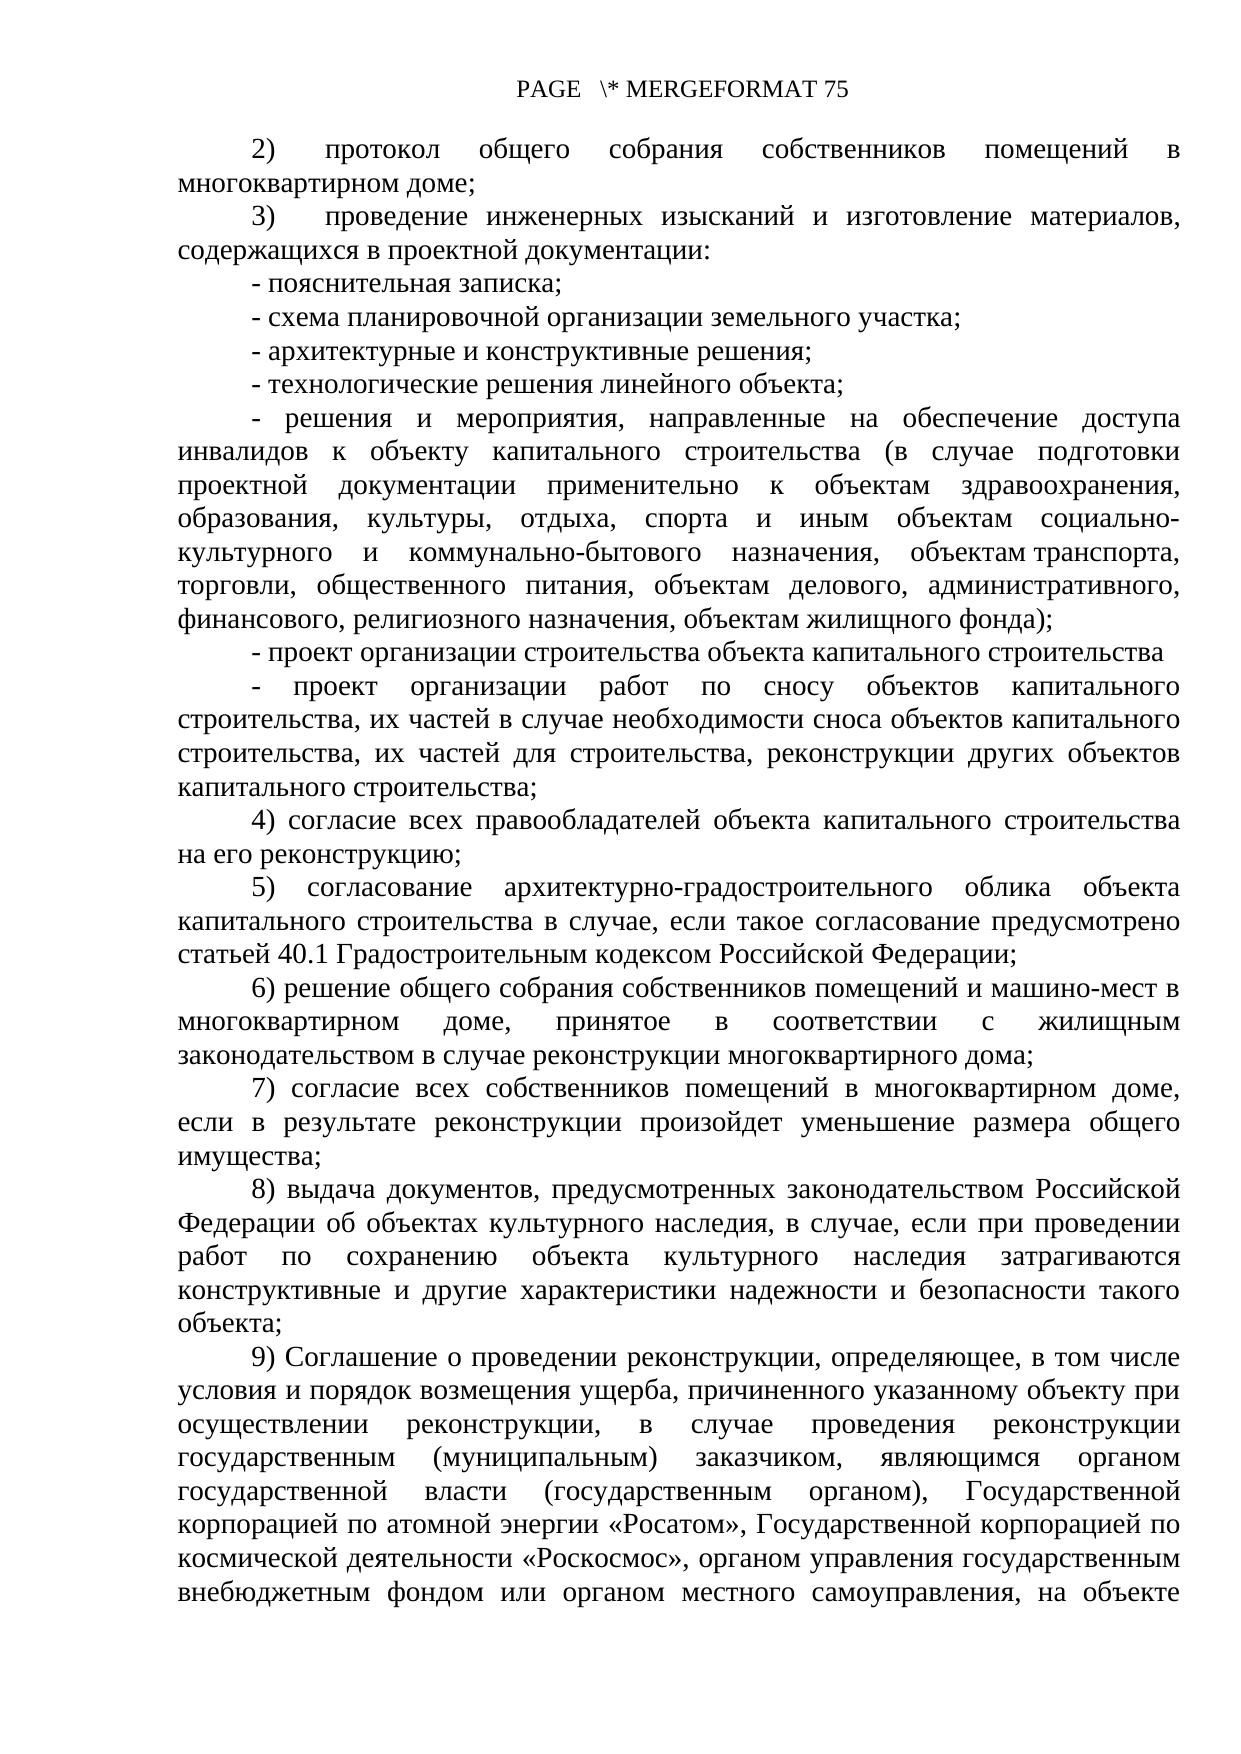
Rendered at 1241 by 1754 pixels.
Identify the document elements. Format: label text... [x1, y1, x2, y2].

text 6) решение общего собрания собственников помещений и машино-мест в многоквартирном доме, принятое в соответствии с жилищным законодательством в случае реконструкции многоквартирного дома; [177, 970, 1181, 1071]
text - решения и мероприятия, направленные на обеспечение доступа инвалидов к объекту капитального строительства (в случае подготовки проектной документации применительно к объектам здравоохранения, образования, культуры, отдыха, спорта и иным объектам социально-культурного и коммунально-бытового назначения, объектам транспорта, торговли, общественного питания, объектам делового, административного, финансового, религиозного назначения, объектам жилищного фонда); [177, 400, 1181, 634]
text - проект организации строительства объекта капитального строительства [177, 634, 1181, 668]
text - технологические решения линейного объекта; [177, 366, 1181, 400]
text 8) выдача документов, предусмотренных законодательством Российской Федерации об объектах культурного наследия, в случае, если при проведении работ по сохранению объекта культурного наследия затрагиваются конструктивные и другие характеристики надежности и безопасности такого объекта; [177, 1171, 1181, 1339]
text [177, 1339, 1181, 1607]
text - пояснительная записка; [177, 266, 1181, 299]
text 4) согласие всех правообладателей объекта капитального строительства на его реконструкцию; [177, 802, 1181, 869]
text 5) согласование архитектурно-градостроительного облика объекта капитального строительства в случае, если такое согласование предусмотрено статьей 40.1 Градостроительным кодексом Российской Федерации; [177, 869, 1181, 970]
text 3) проведение инженерных изысканий и изготовление материалов, содержащихся в проектной документации: [177, 198, 1181, 266]
text - архитектурные и конструктивные решения; [177, 333, 1181, 366]
text 2) протокол общего собрания собственников помещений в многоквартирном доме; [177, 131, 1181, 198]
text - проект организации работ по сносу объектов капитального строительства, их частей в случае необходимости сноса объектов капитального строительства, их частей для строительства, реконструкции других объектов капитального строительства; [177, 668, 1181, 802]
text - схема планировочной организации земельного участка; [177, 299, 1181, 333]
text 7) согласие всех собственников помещений в многоквартирном доме, если в результате реконструкции произойдет уменьшение размера общего имущества; [177, 1071, 1181, 1171]
